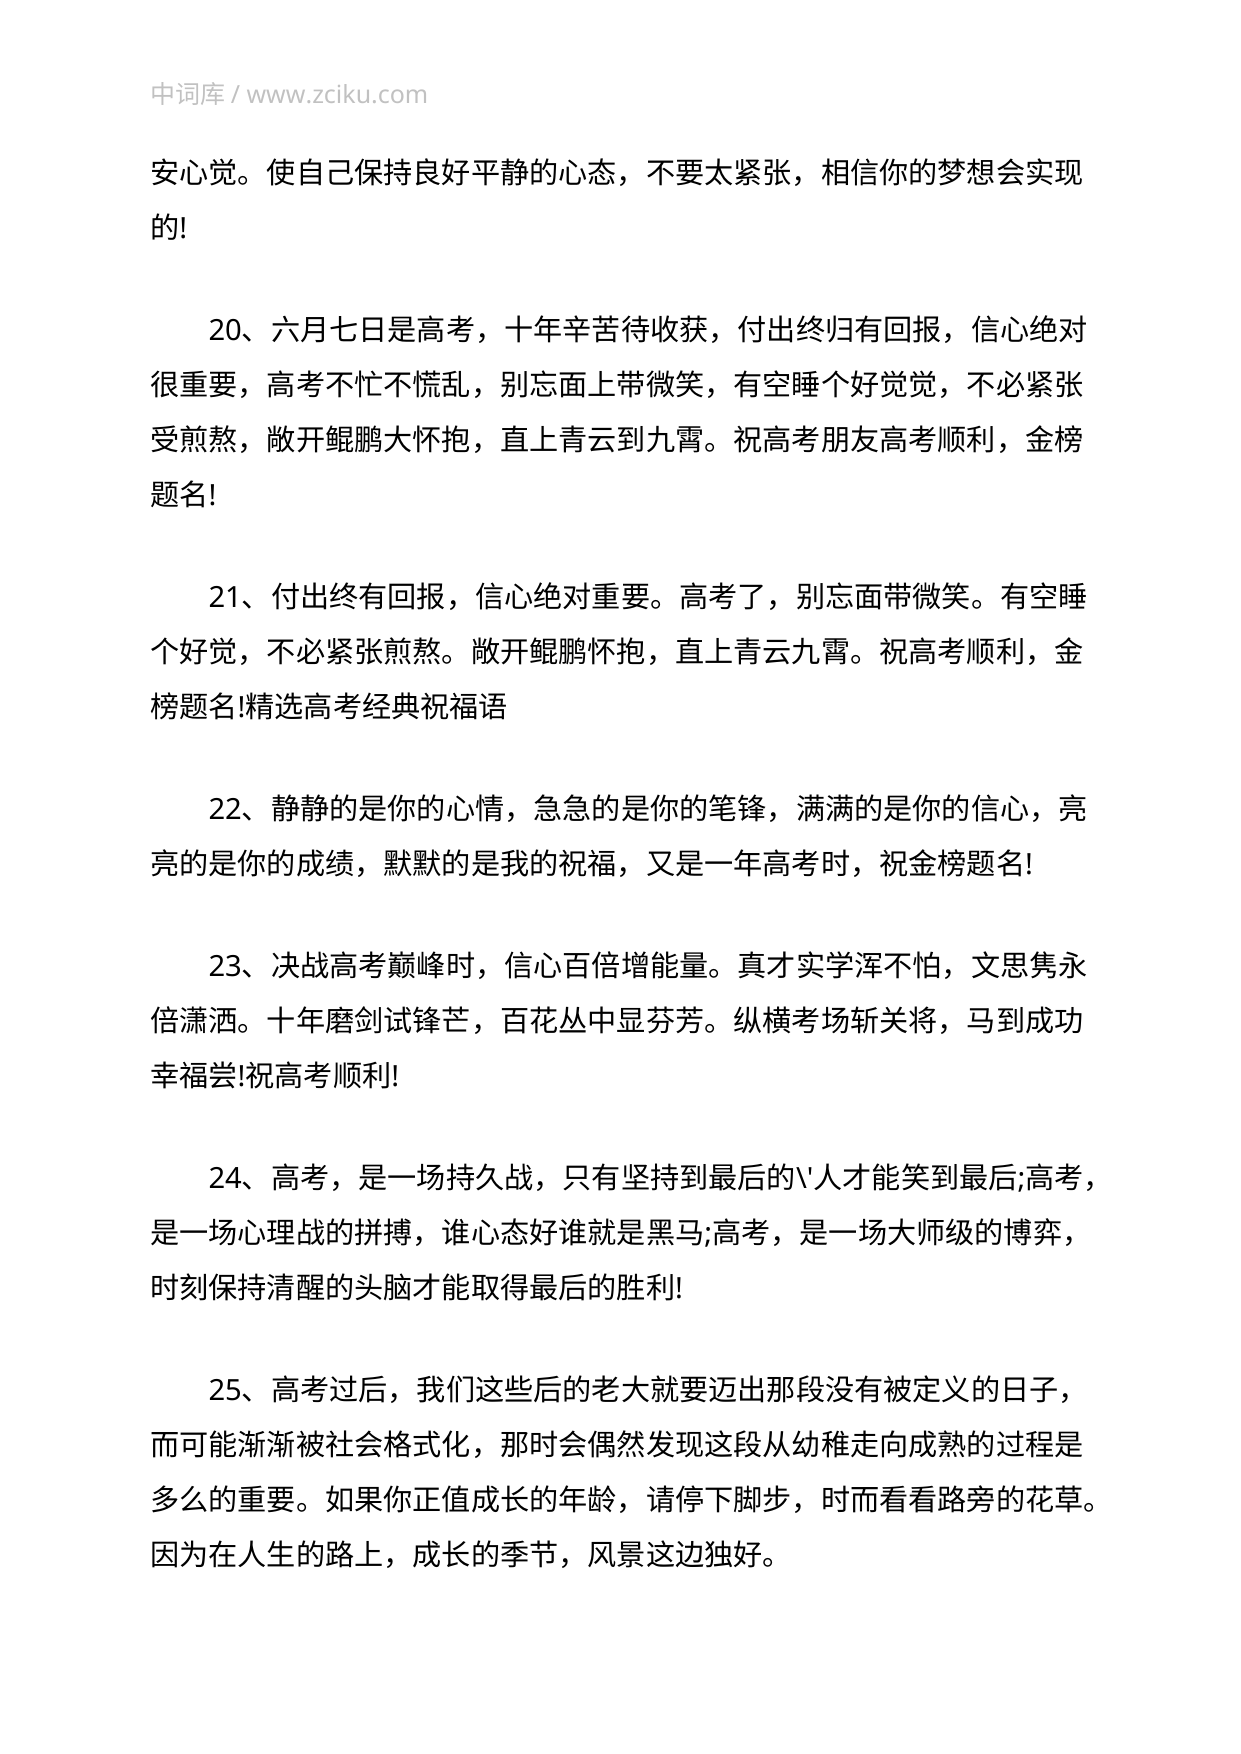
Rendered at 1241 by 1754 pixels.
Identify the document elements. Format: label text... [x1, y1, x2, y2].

text 20、六月七日是高考，十年辛苦待收获，付出终归有回报，信心绝对很重要，高考不忙不慌乱，别忘面上带微笑，有空睡个好觉觉，不必紧张受煎熬，敞开鲲鹏大怀抱，直上青云到九霄。祝高考朋友高考顺利，金榜题名! [150, 307, 1090, 514]
text 21、付出终有回报，信心绝对重要。高考了，别忘面带微笑。有空睡个好觉，不必紧张煎熬。敞开鲲鹏怀抱，直上青云九霄。祝高考顺利，金榜题名!精选高考经典祝福语 [150, 574, 1090, 726]
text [150, 150, 1090, 247]
text 23、决战高考巅峰时，信心百倍增能量。真才实学浑不怕，文思隽永倍潇洒。十年磨剑试锋芒，百花丛中显芬芳。纵横考场斩关将，马到成功幸福尝!祝高考顺利! [150, 942, 1090, 1095]
text 22、静静的是你的心情，急急的是你的笔锋，满满的是你的信心，亮亮的是你的成绩，默默的是我的祝福，又是一年高考时，祝金榜题名! [150, 786, 1090, 883]
text 25、高考过后，我们这些后的老大就要迈出那段没有被定义的日子，而可能渐渐被社会格式化，那时会偶然发现这段从幼稚走向成熟的过程是多么的重要。如果你正值成长的年龄，请停下脚步，时而看看路旁的花草。因为在人生的路上，成长的季节，风景这边独好。 [150, 1366, 1090, 1573]
text 24、高考，是一场持久战，只有坚持到最后的\'人才能笑到最后;高考，是一场心理战的拼搏，谁心态好谁就是黑马;高考，是一场大师级的博弈，时刻保持清醒的头脑才能取得最后的胜利! [150, 1154, 1090, 1307]
